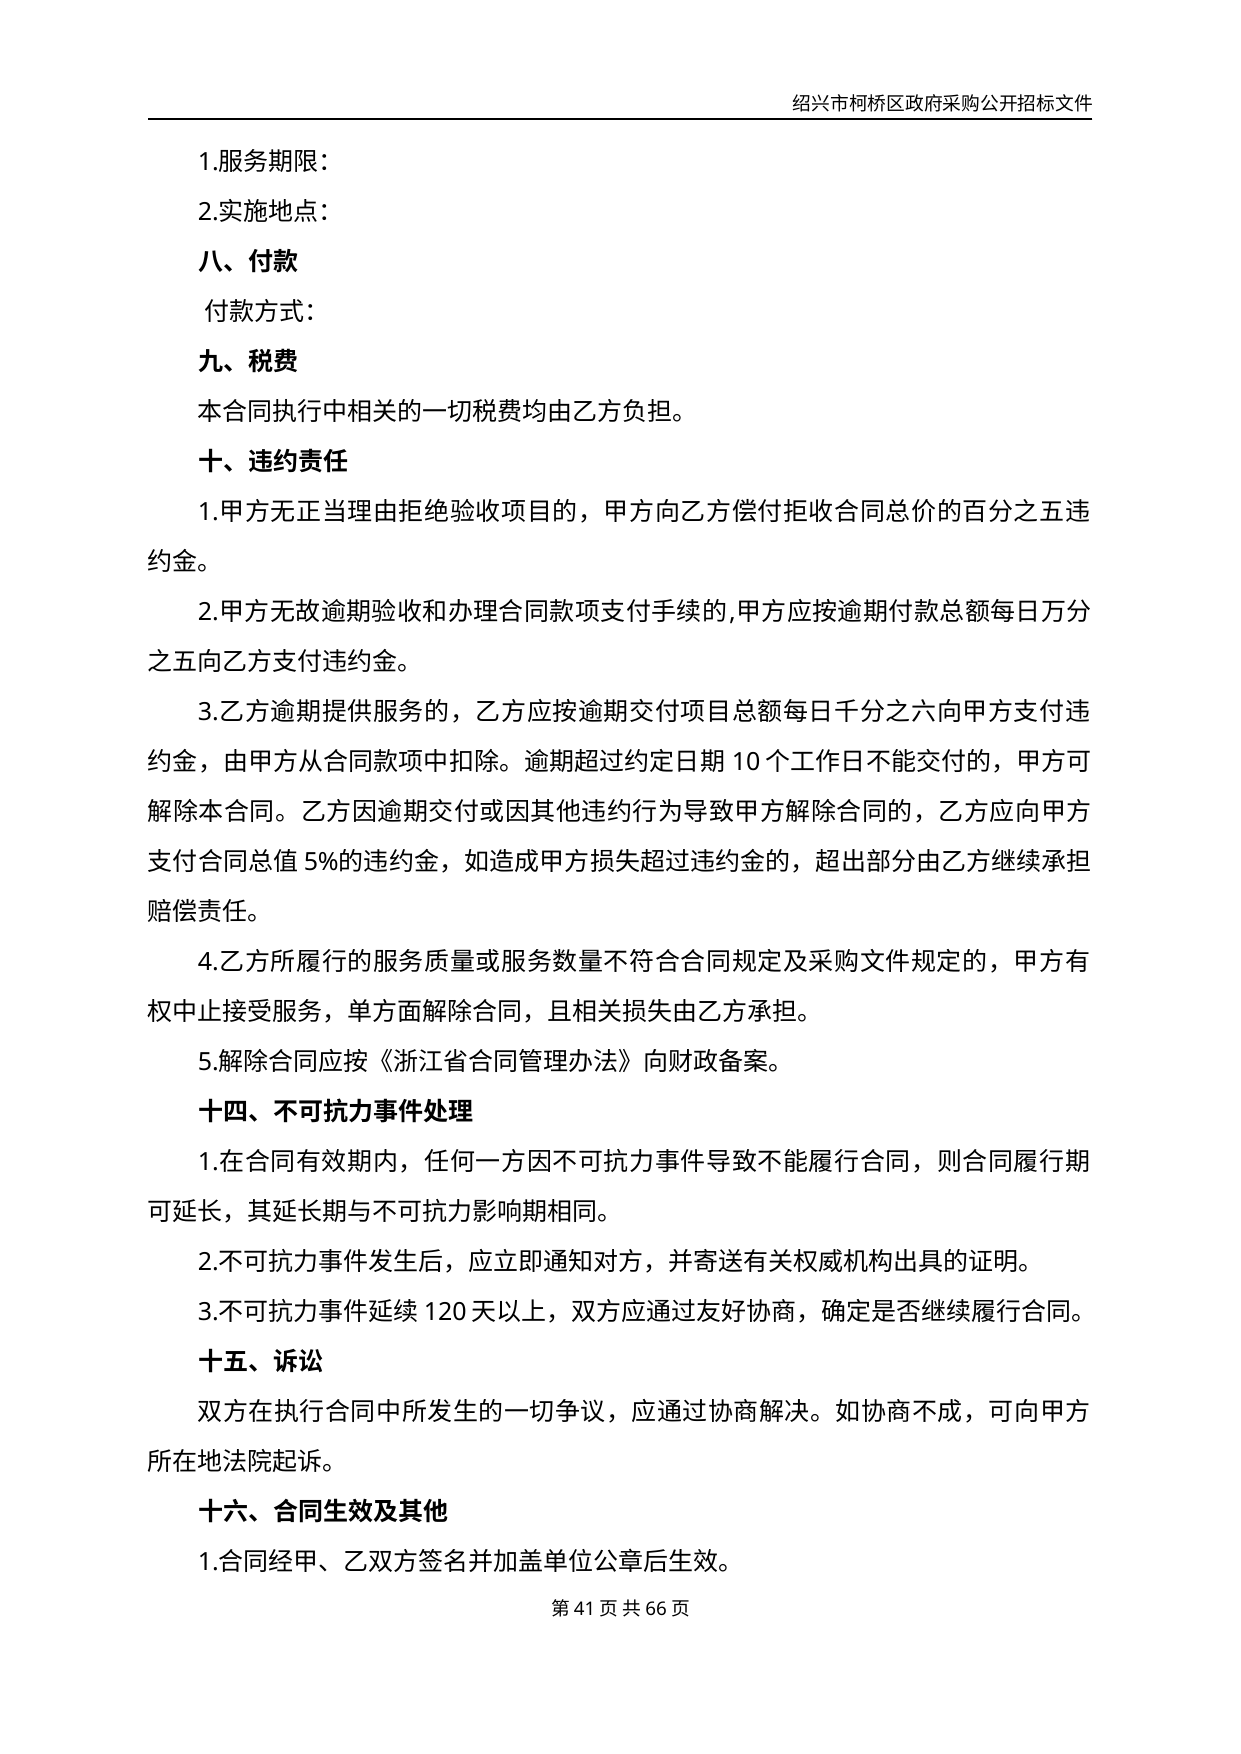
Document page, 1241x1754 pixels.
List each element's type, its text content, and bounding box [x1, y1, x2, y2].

text 2.实施地点： [148, 180, 1092, 230]
text 本合同执行中相关的一切税费均由乙方负担。 [148, 380, 1092, 430]
text 双方在执行合同中所发生的一切争议，应通过协商解决。如协商不成，可向甲方所在地法院起诉。 [148, 1380, 1092, 1480]
text 1.在合同有效期内，任何一方因不可抗力事件导致不能履行合同，则合同履行期可延长，其延长期与不可抗力影响期相同。 [148, 1130, 1092, 1230]
text 1.甲方无正当理由拒绝验收项目的，甲方向乙方偿付拒收合同总价的百分之五违约金。 [148, 480, 1092, 580]
text 2.甲方无故逾期验收和办理合同款项支付手续的,甲方应按逾期付款总额每日万分之五向乙方支付违约金。 [148, 580, 1092, 680]
text 十六、合同生效及其他 [148, 1480, 1092, 1530]
text 十五、诉讼 [148, 1330, 1092, 1380]
text 1.合同经甲、乙双方签名并加盖单位公章后生效。 [148, 1530, 1092, 1580]
text 八、付款 [148, 230, 1092, 280]
text 十、违约责任 [148, 430, 1092, 480]
text 3.乙方逾期提供服务的，乙方应按逾期交付项目总额每日千分之六向甲方支付违约金，由甲方从合同款项中扣除。逾期超过约定日期10个工作日不能交付的，甲方可解除本合同。乙方因逾期交付或因其他违约行为导致甲方解除合同的，乙方应向甲方支付合同总值5%的违约金，如造成甲方损失超过违约金的，超出部分由乙方继续承担赔偿责任。 [148, 680, 1092, 930]
text 5.解除合同应按《浙江省合同管理办法》向财政备案。 [148, 1030, 1092, 1080]
text 付款方式： [148, 280, 1092, 330]
text 2.不可抗力事件发生后，应立即通知对方，并寄送有关权威机构出具的证明。 [148, 1230, 1092, 1280]
text 3.不可抗力事件延续120天以上，双方应通过友好协商，确定是否继续履行合同。 [148, 1280, 1092, 1330]
text 十四、不可抗力事件处理 [148, 1080, 1092, 1130]
text 1.服务期限： [148, 130, 1092, 180]
text 4.乙方所履行的服务质量或服务数量不符合合同规定及采购文件规定的，甲方有权中止接受服务，单方面解除合同，且相关损失由乙方承担。 [148, 930, 1092, 1030]
text 九、税费 [148, 330, 1092, 380]
